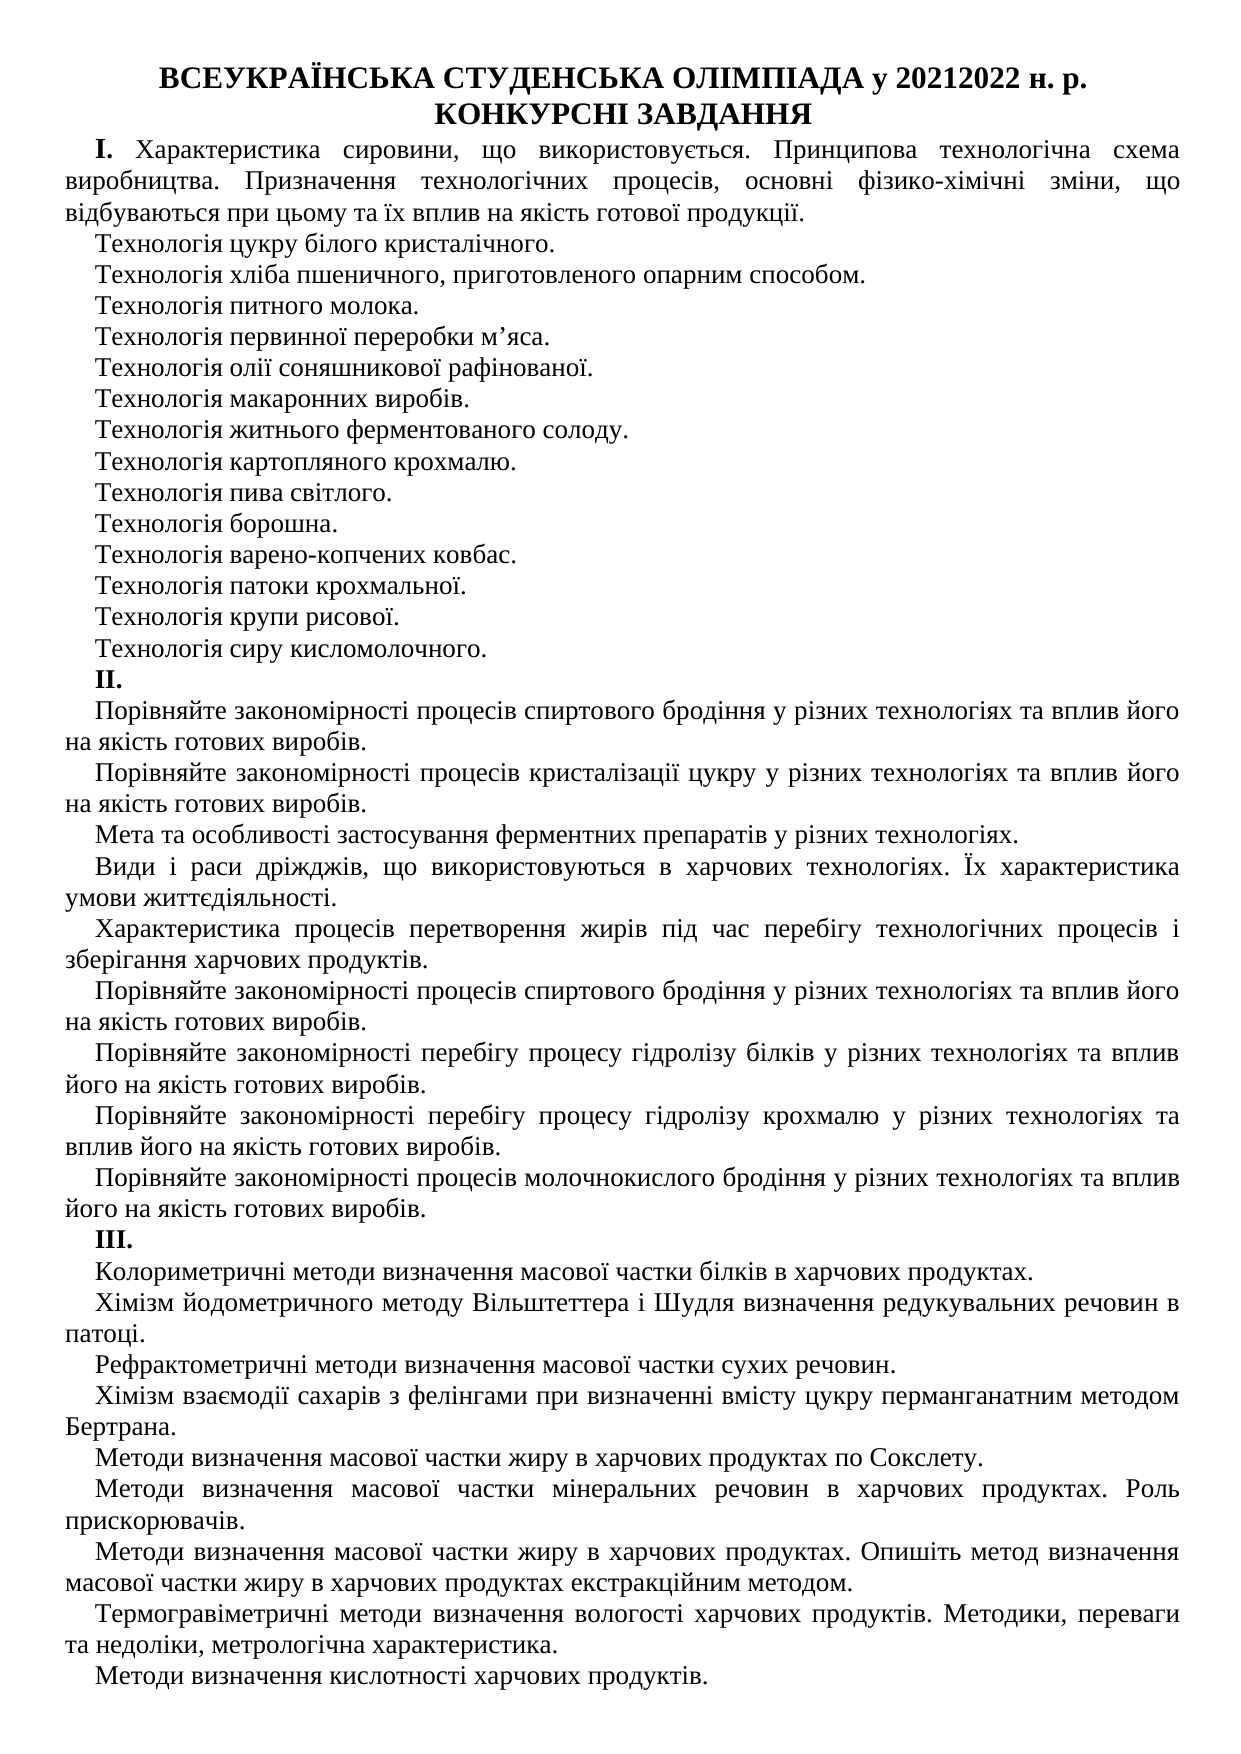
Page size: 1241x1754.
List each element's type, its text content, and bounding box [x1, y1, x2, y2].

text Характеристика процесів перетворення жирів під час перебігу технологічних процесів і зберігання харчових продуктів. [65, 912, 1181, 974]
text Технологія цукру білого кристалічного. [65, 227, 1181, 258]
text Термогравіметричні методи визначення вологості харчових продуктів. Методики, переваги та недоліки, метрологічна характеристика. [65, 1597, 1181, 1659]
text Технологія питного молока. [65, 289, 1181, 320]
text Порівняйте закономірності процесів спиртового бродіння у різних технологіях та вплив його на якість готових виробів. [65, 974, 1181, 1037]
text ІІІ. [65, 1223, 1181, 1254]
text Технологія пива світлого. [65, 476, 1181, 507]
text Методи визначення масової частки жиру в харчових продуктах по Сокслету. [65, 1441, 1181, 1473]
text ВСЕУКРАЇНСЬКА СТУДЕНСЬКА ОЛІМПІАДА у 20212022 н. р. [65, 59, 1181, 95]
text І. Характеристика сировини, що використовується. Принципова технологічна схема виробництва. Призначення технологічних процесів, основні фізико-хімічні зміни, що відбуваються при цьому та їх вплив на якість готової продукції. [65, 131, 1181, 227]
text Методи визначення масової частки мінеральних речовин в харчових продуктах. Роль прискорювачів. [65, 1473, 1181, 1535]
text Технологія первинної переробки м’яса. [65, 320, 1181, 351]
text Технологія макаронних виробів. [65, 382, 1181, 414]
text Технологія сиру кисломолочного. [65, 632, 1181, 663]
text Методи визначення масової частки жиру в харчових продуктах. Опишіть метод визначення масової частки жиру в харчових продуктах екстракційним методом. [65, 1535, 1181, 1597]
text Порівняйте закономірності процесів кристалізації цукру у різних технологіях та вплив його на якість готових виробів. [65, 756, 1181, 818]
text Порівняйте закономірності перебігу процесу гідролізу крохмалю у різних технологіях та вплив його на якість готових виробів. [65, 1099, 1181, 1161]
text Технологія хліба пшеничного, приготовленого опарним способом. [65, 258, 1181, 289]
text Хімізм взаємодії сахарів з фелінгами при визначенні вмісту цукру перманганатним методом Бертрана. [65, 1379, 1181, 1441]
text Хімізм йодометричного методу Вільштеттера і Шудля визначення редукувальних речовин в патоці. [65, 1286, 1181, 1348]
text Технологія крупи рисової. [65, 601, 1181, 632]
text Рефрактометричні методи визначення масової частки сухих речовин. [65, 1348, 1181, 1379]
text КОНКУРСНІ ЗАВДАННЯ [65, 95, 1181, 131]
text Види і раси дріжджів, що використовуються в харчових технологіях. Їх характеристика умови життєдіяльності. [65, 850, 1181, 912]
text Технологія олії соняшникової рафінованої. [65, 351, 1181, 382]
text Технологія борошна. [65, 507, 1181, 538]
text Порівняйте закономірності процесів молочнокислого бродіння у різних технологіях та вплив його на якість готових виробів. [65, 1161, 1181, 1223]
text Колориметричні методи визначення масової частки білків в харчових продуктах. [65, 1254, 1181, 1286]
text Мета та особливості застосування ферментних препаратів у різних технологіях. [65, 818, 1181, 850]
text Методи визначення кислотності харчових продуктів. [65, 1659, 1181, 1691]
text Порівняйте закономірності перебігу процесу гідролізу білків у різних технологіях та вплив його на якість готових виробів. [65, 1037, 1181, 1099]
text Технологія картопляного крохмалю. [65, 445, 1181, 476]
text ІІ. [65, 663, 1181, 694]
text Порівняйте закономірності процесів спиртового бродіння у різних технологіях та вплив його на якість готових виробів. [65, 694, 1181, 756]
text Технологія житнього ферментованого солоду. [65, 414, 1181, 445]
text Технологія патоки крохмальної. [65, 569, 1181, 601]
text Технологія варено-копчених ковбас. [65, 538, 1181, 569]
